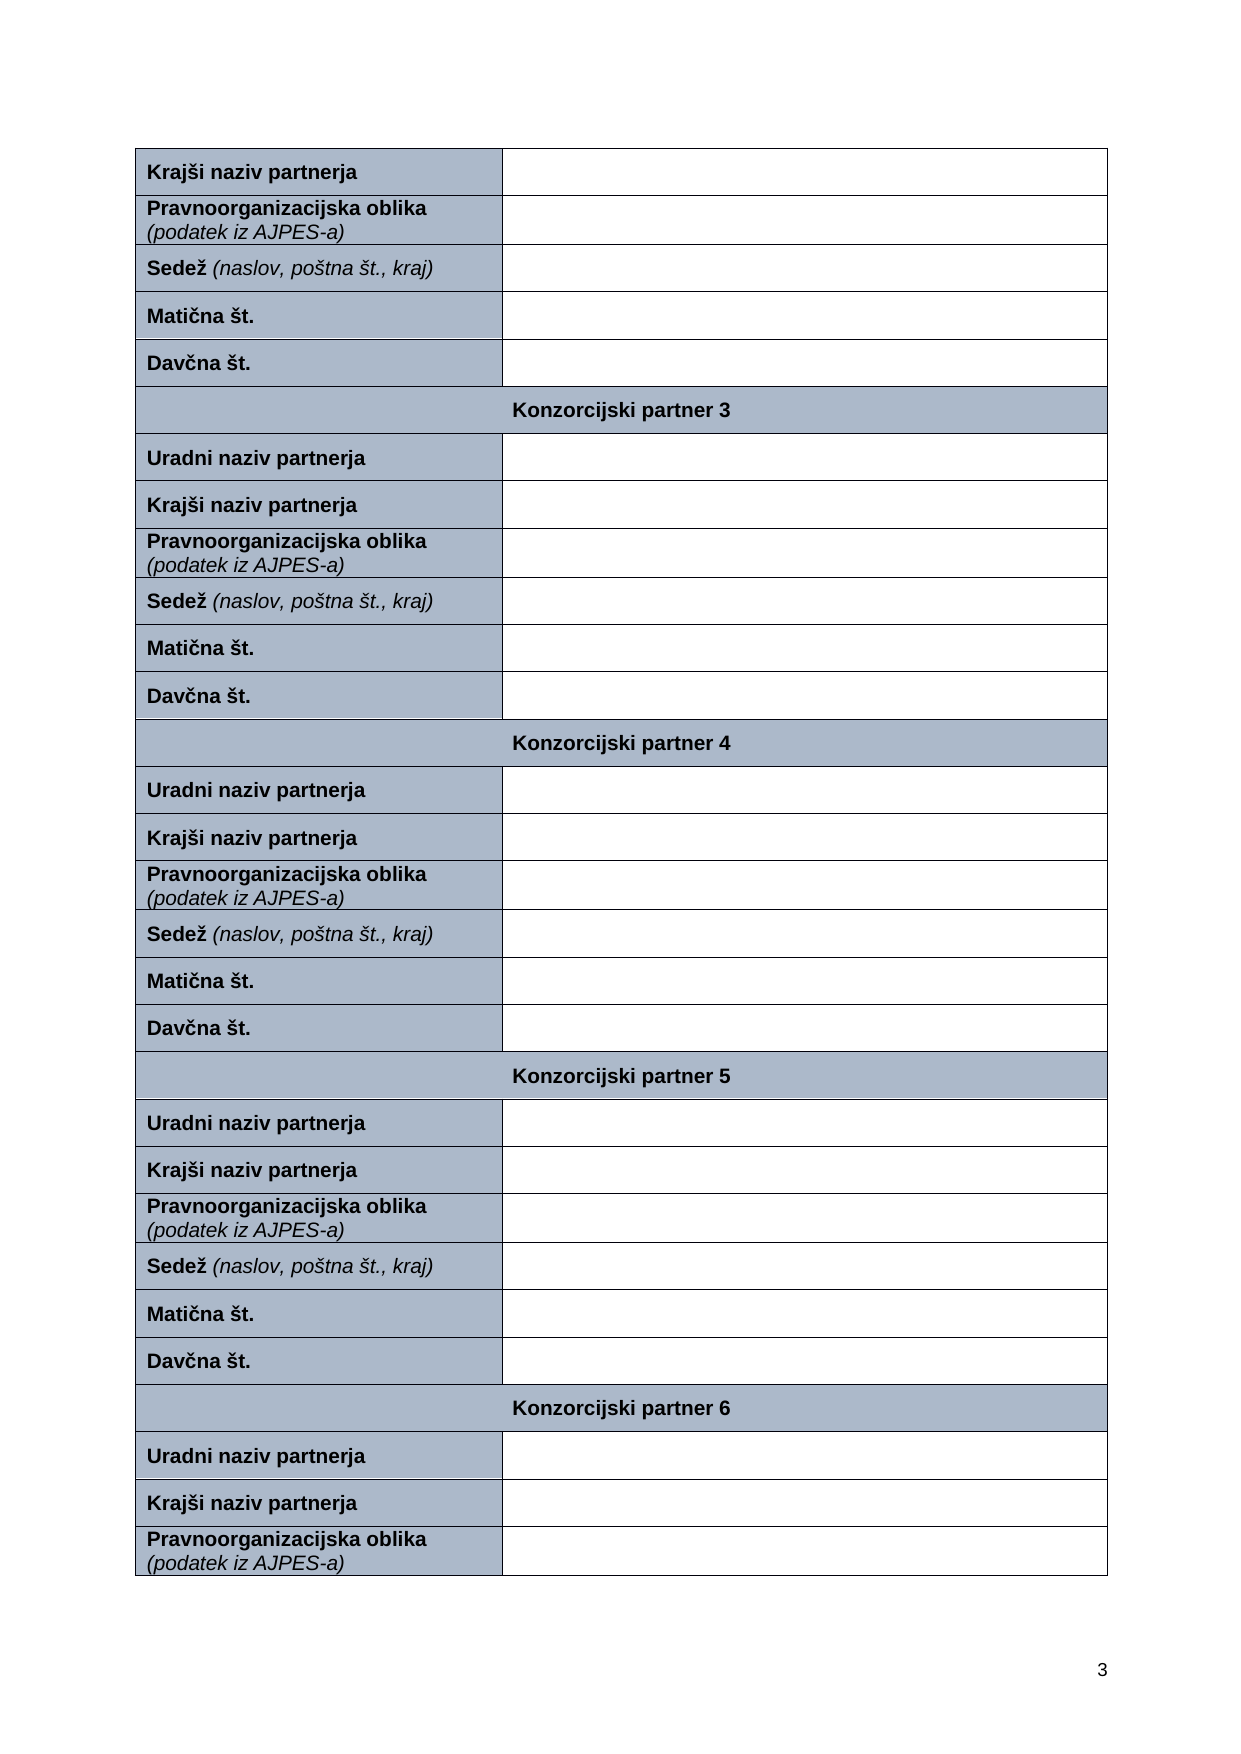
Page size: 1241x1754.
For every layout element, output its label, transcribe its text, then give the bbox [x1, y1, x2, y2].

table_cell Pravnoorganizacijska oblika (podatek iz AJPES-a) [136, 529, 502, 577]
table_cell Krajši naziv partnerja [136, 1147, 502, 1193]
table_cell Krajši naziv partnerja [136, 814, 502, 860]
table_cell Davčna št. [136, 672, 502, 718]
table_cell [503, 196, 1107, 244]
table_cell Pravnoorganizacijska oblika (podatek iz AJPES-a) [136, 1194, 502, 1242]
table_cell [136, 196, 502, 244]
table_cell Krajši naziv partnerja [136, 149, 502, 195]
table_cell [503, 1147, 1107, 1193]
table_cell [503, 672, 1107, 718]
table_cell [503, 1005, 1107, 1051]
table_cell Davčna št. [136, 1005, 502, 1051]
table_cell Matična št. [136, 292, 502, 338]
table_cell [503, 1290, 1107, 1337]
table_cell Davčna št. [136, 340, 502, 386]
table_cell Sedež (naslov, poštna št., kraj) [136, 910, 502, 957]
table_cell [503, 1432, 1107, 1478]
table_cell [503, 292, 1107, 338]
table_cell [503, 958, 1107, 1004]
table_cell Konzorcijski partner 3 [136, 387, 1107, 433]
table_cell [503, 434, 1107, 480]
table_cell Krajši naziv partnerja [136, 481, 502, 528]
table_cell [503, 1480, 1107, 1526]
table_cell [503, 1194, 1107, 1242]
table_cell Konzorcijski partner 6 [136, 1385, 1107, 1431]
table_cell Konzorcijski partner 4 [136, 720, 1107, 766]
table_cell Matična št. [136, 1290, 502, 1337]
table_cell Uradni naziv partnerja [136, 767, 502, 813]
table_cell Uradni naziv partnerja [136, 434, 502, 480]
table_cell [503, 1338, 1107, 1384]
table_cell [503, 910, 1107, 957]
table_cell Sedež (naslov, poštna št., kraj) [136, 1243, 502, 1289]
table_cell Sedež (naslov, poštna št., kraj) [136, 578, 502, 624]
table_cell [503, 149, 1107, 195]
table_cell Davčna št. [136, 1338, 502, 1384]
table_cell Uradni naziv partnerja [136, 1100, 502, 1146]
table_cell Konzorcijski partner 5 [136, 1052, 1107, 1098]
table_cell [503, 481, 1107, 528]
table_cell Sedež (naslov, poštna št., kraj) [136, 245, 502, 291]
table_cell [503, 245, 1107, 291]
table_cell Matična št. [136, 625, 502, 671]
table_cell [503, 767, 1107, 813]
table_cell [503, 1243, 1107, 1289]
table_cell [503, 814, 1107, 860]
table_cell Uradni naziv partnerja [136, 1432, 502, 1478]
table_cell [503, 529, 1107, 577]
table_cell [503, 578, 1107, 624]
table_cell Pravnoorganizacijska oblika (podatek iz AJPES-a) [136, 861, 502, 909]
table_cell [503, 861, 1107, 909]
table_cell Matična št. [136, 958, 502, 1004]
table_cell [503, 340, 1107, 386]
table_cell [136, 1527, 502, 1575]
table_cell [503, 1100, 1107, 1146]
table_cell Krajši naziv partnerja [136, 1480, 502, 1526]
table_cell [503, 1527, 1107, 1575]
table_cell [503, 625, 1107, 671]
